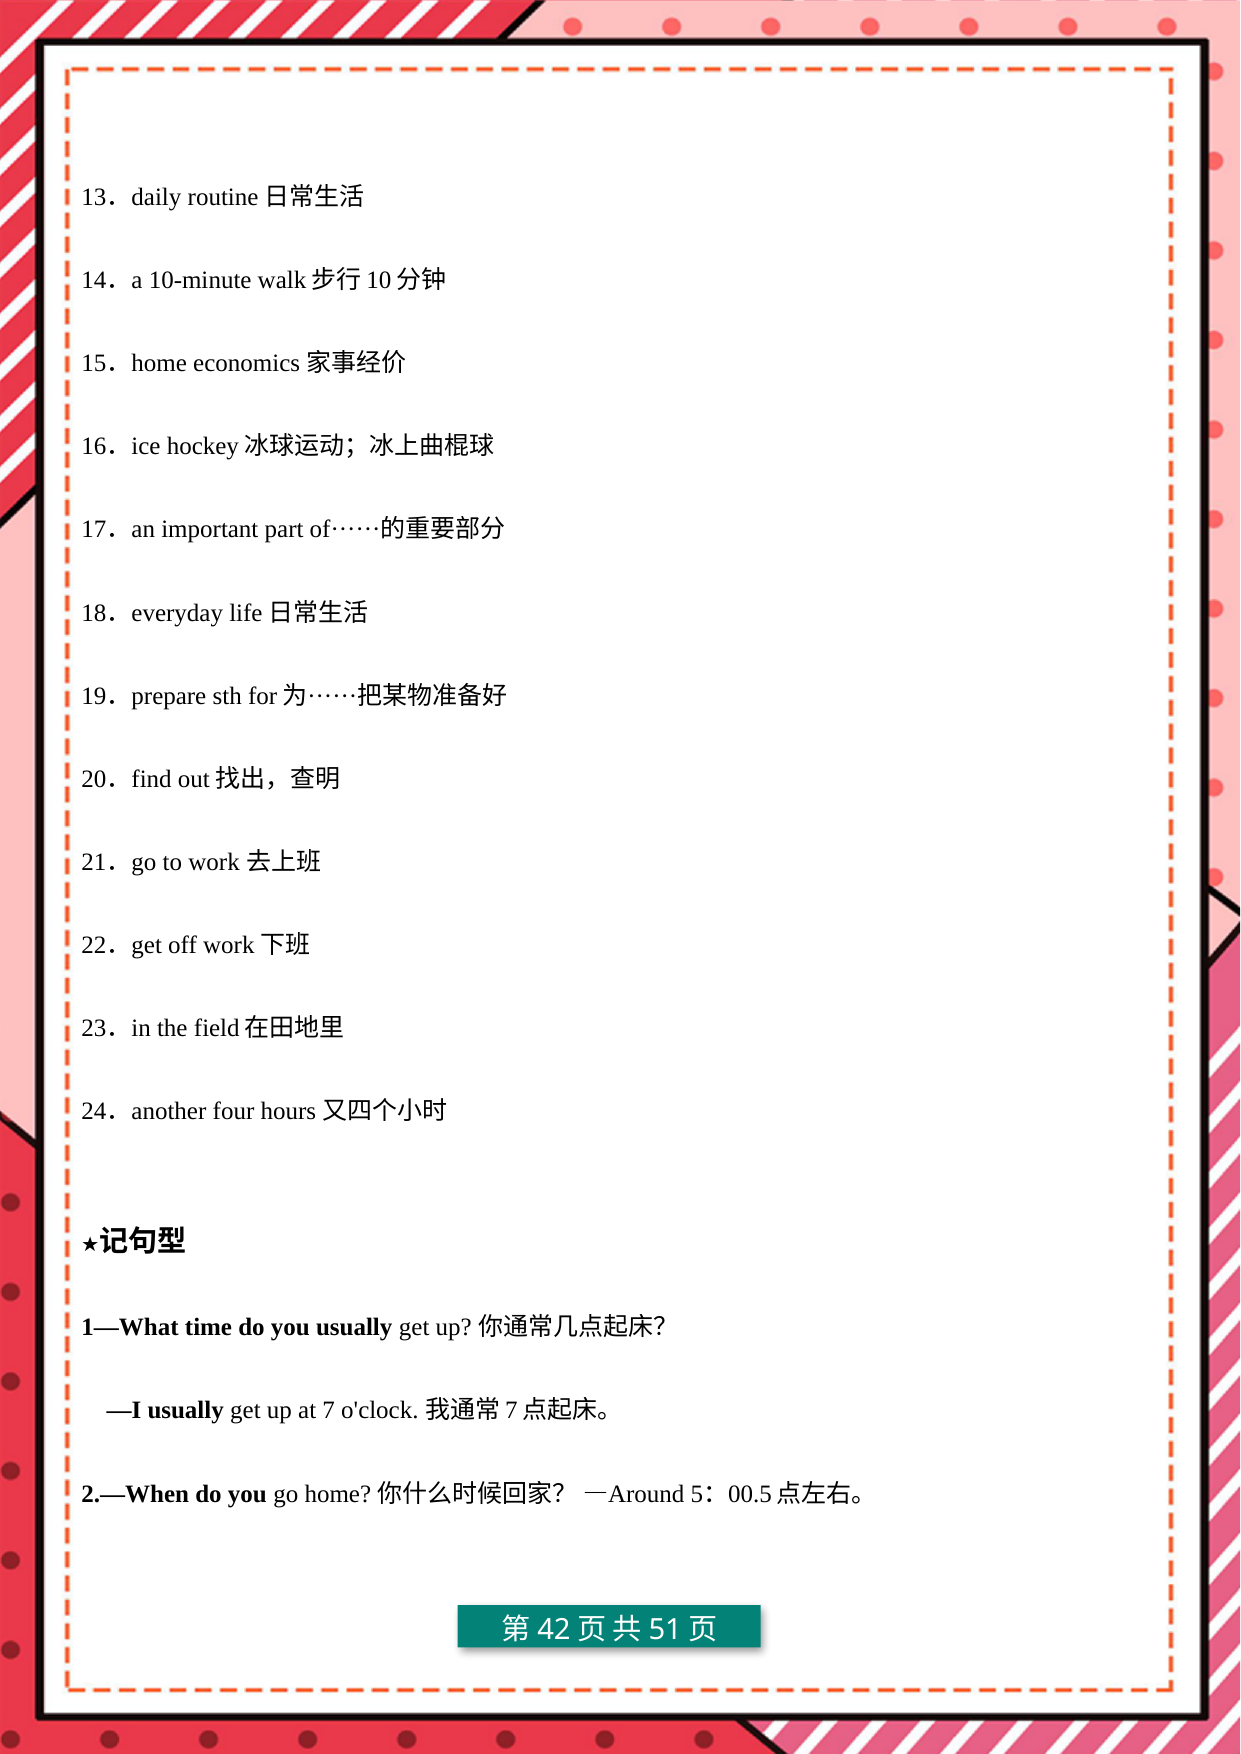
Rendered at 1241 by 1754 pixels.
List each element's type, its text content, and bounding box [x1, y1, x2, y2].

text 21．go to work 去上班 [81, 827, 1152, 892]
text 18．everyday life 日常生活 [81, 578, 1152, 643]
text 20．find out找出，查明 [81, 744, 1152, 809]
text 14．a 10-minute walk步行10分钟 [81, 245, 1152, 310]
picture [0, 0, 1241, 1754]
text 22．get off work 下班 [81, 910, 1152, 975]
text 17．an important part of······的重要部分 [81, 494, 1152, 559]
text 2.—When do you go home? 你什么时候回家？ —Around 5：00.5点左右。 [81, 1459, 1152, 1524]
text —I usually get up at 7 o'clock. 我通常7点起床。 [81, 1376, 1152, 1441]
text 19．prepare sth for为······把某物准备好 [81, 661, 1152, 726]
text ★记句型 [81, 1206, 1152, 1271]
text 15．home economics 家事经价 [81, 328, 1152, 393]
text 23．in the field在田地里 [81, 993, 1152, 1058]
text 16．ice hockey冰球运动；冰上曲棍球 [81, 411, 1152, 476]
text 24．another four hours 又四个小时 [81, 1076, 1152, 1141]
text 13．daily routine 日常生活 [81, 162, 1152, 227]
text 1—What time do you usually get up? 你通常几点起床？ [81, 1292, 1152, 1357]
